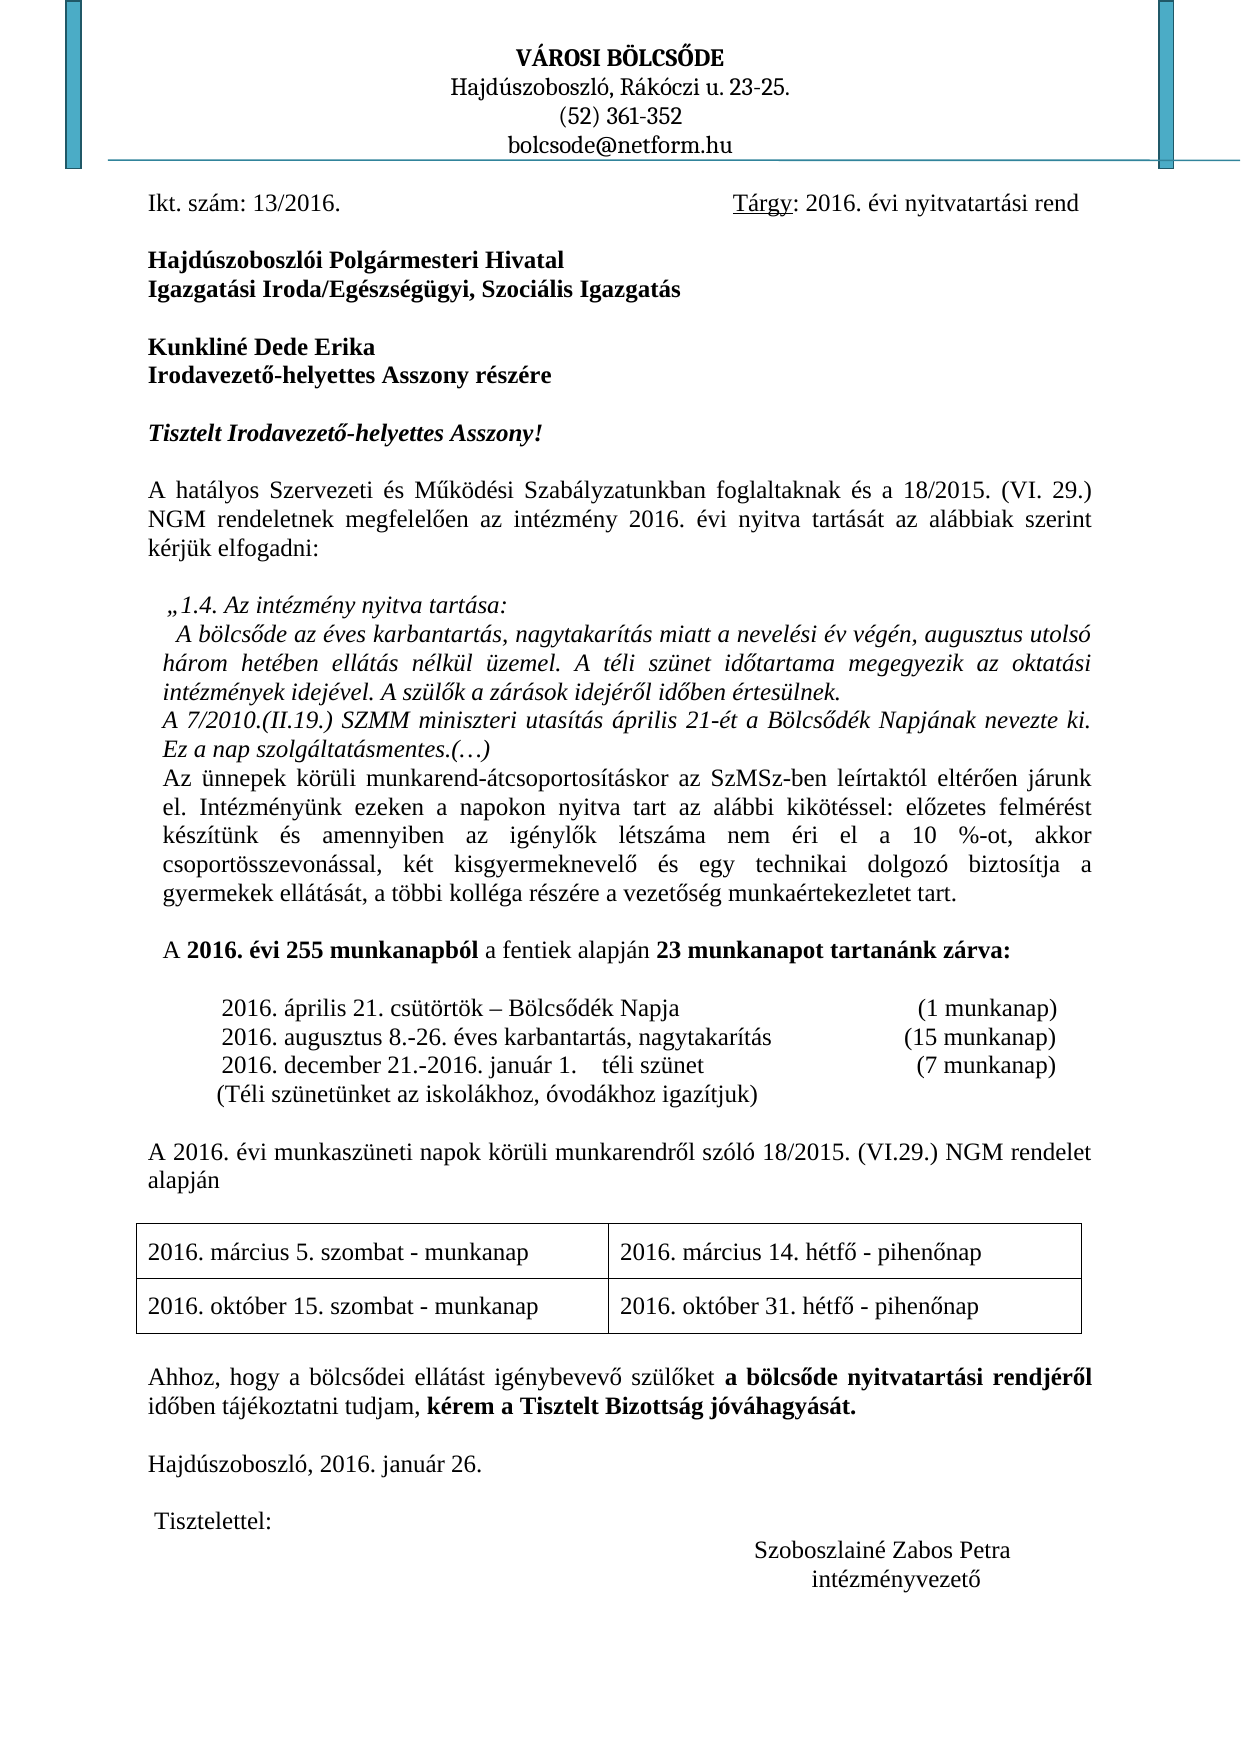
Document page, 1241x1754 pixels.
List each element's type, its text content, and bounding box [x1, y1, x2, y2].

text Igazgatási Iroda/Egészségügyi, Szociális Igazgatás [148, 274, 1093, 303]
text Hajdúszoboszló, 2016. január 26. [148, 1449, 1093, 1477]
text Ikt. szám: 13/2016. Tárgy: 2016. évi nyitvatartási rend [148, 188, 1093, 217]
text A bölcsőde az éves karbantartás, nagytakarítás miatt a nevelési év végén, augusztus utolsó három hetében ellátás nélkül üzemel. A téli szünet időtartama megegyezik az oktatási intézmények idejével. A szülők a zárások idejéről időben értesülnek. [162, 619, 1093, 706]
table_cell 2016. október 31. hétfő - pihenőnap [609, 1279, 1081, 1333]
text Hajdúszoboszlói Polgármesteri Hivatal [148, 246, 1093, 274]
table_header 2016. március 14. hétfő - pihenőnap [609, 1224, 1081, 1278]
text (Téli szünetünket az iskolákhoz, óvodákhoz igazítjuk) [148, 1079, 1093, 1108]
table_cell 2016. október 15. szombat - munkanap [137, 1279, 608, 1333]
text 2016. augusztus 8.-26. éves karbantartás, nagytakarítás (15 munkanap) [148, 1022, 1093, 1051]
table_header 2016. március 5. szombat - munkanap [137, 1224, 608, 1278]
subtitle Irodavezető-helyettes Asszony részére [148, 361, 1093, 389]
text A 2016. évi munkaszüneti napok körüli munkarendről szóló 18/2015. (VI.29.) NGM rendelet alapján [148, 1137, 1093, 1194]
text A hatályos Szervezeti és Működési Szabályzatunkban foglaltaknak és a 18/2015. (VI. 29.) NGM rendeletnek megfelelően az intézmény 2016. évi nyitva tartását az alábbiak szerint kérjük elfogadni: [148, 476, 1093, 562]
text 2016. április 21. csütörtök – Bölcsődék Napja (1 munkanap) [148, 993, 1093, 1022]
subtitle Kunkliné Dede Erika [148, 332, 1093, 361]
text Szoboszlainé Zabos Petra [148, 1535, 1093, 1564]
text Tisztelettel: [148, 1506, 1093, 1535]
text Tisztelt Irodavezető-helyettes Asszony! [148, 418, 1093, 447]
text „1.4. Az intézmény nyitva tartása: [148, 591, 1093, 619]
text A 2016. évi 255 munkanapból a fentiek alapján 23 munkanapot tartanánk zárva: [148, 936, 1093, 964]
text A 7/2010.(II.19.) SZMM miniszteri utasítás április 21-ét a Bölcsődék Napjának nevezte ki. Ez a nap szolgáltatásmentes.(…) [162, 706, 1093, 763]
text Az ünnepek körüli munkarend-átcsoportosításkor az SzMSz-ben leírtaktól eltérően járunk el. Intézményünk ezeken a napokon nyitva tart az alábbi kikötéssel: előzetes felmérést készítünk és amennyiben az igénylők létszáma nem éri el a 10 %-ot, akkor csoportösszevonással, két kisgyermeknevelő és egy technikai dolgozó biztosítja a gyermekek ellátását, a többi kolléga részére a vezetőség munkaértekezletet tart. [162, 763, 1093, 907]
text 2016. december 21.-2016. január 1. téli szünet (7 munkanap) [148, 1051, 1093, 1079]
text Ahhoz, hogy a bölcsődei ellátást igénybevevő szülőket a bölcsőde nyitvatartási rendjéről időben tájékoztatni tudjam, kérem a Tisztelt Bizottság jóváhagyását. [148, 1362, 1093, 1420]
text intézményvezető [148, 1564, 1093, 1592]
